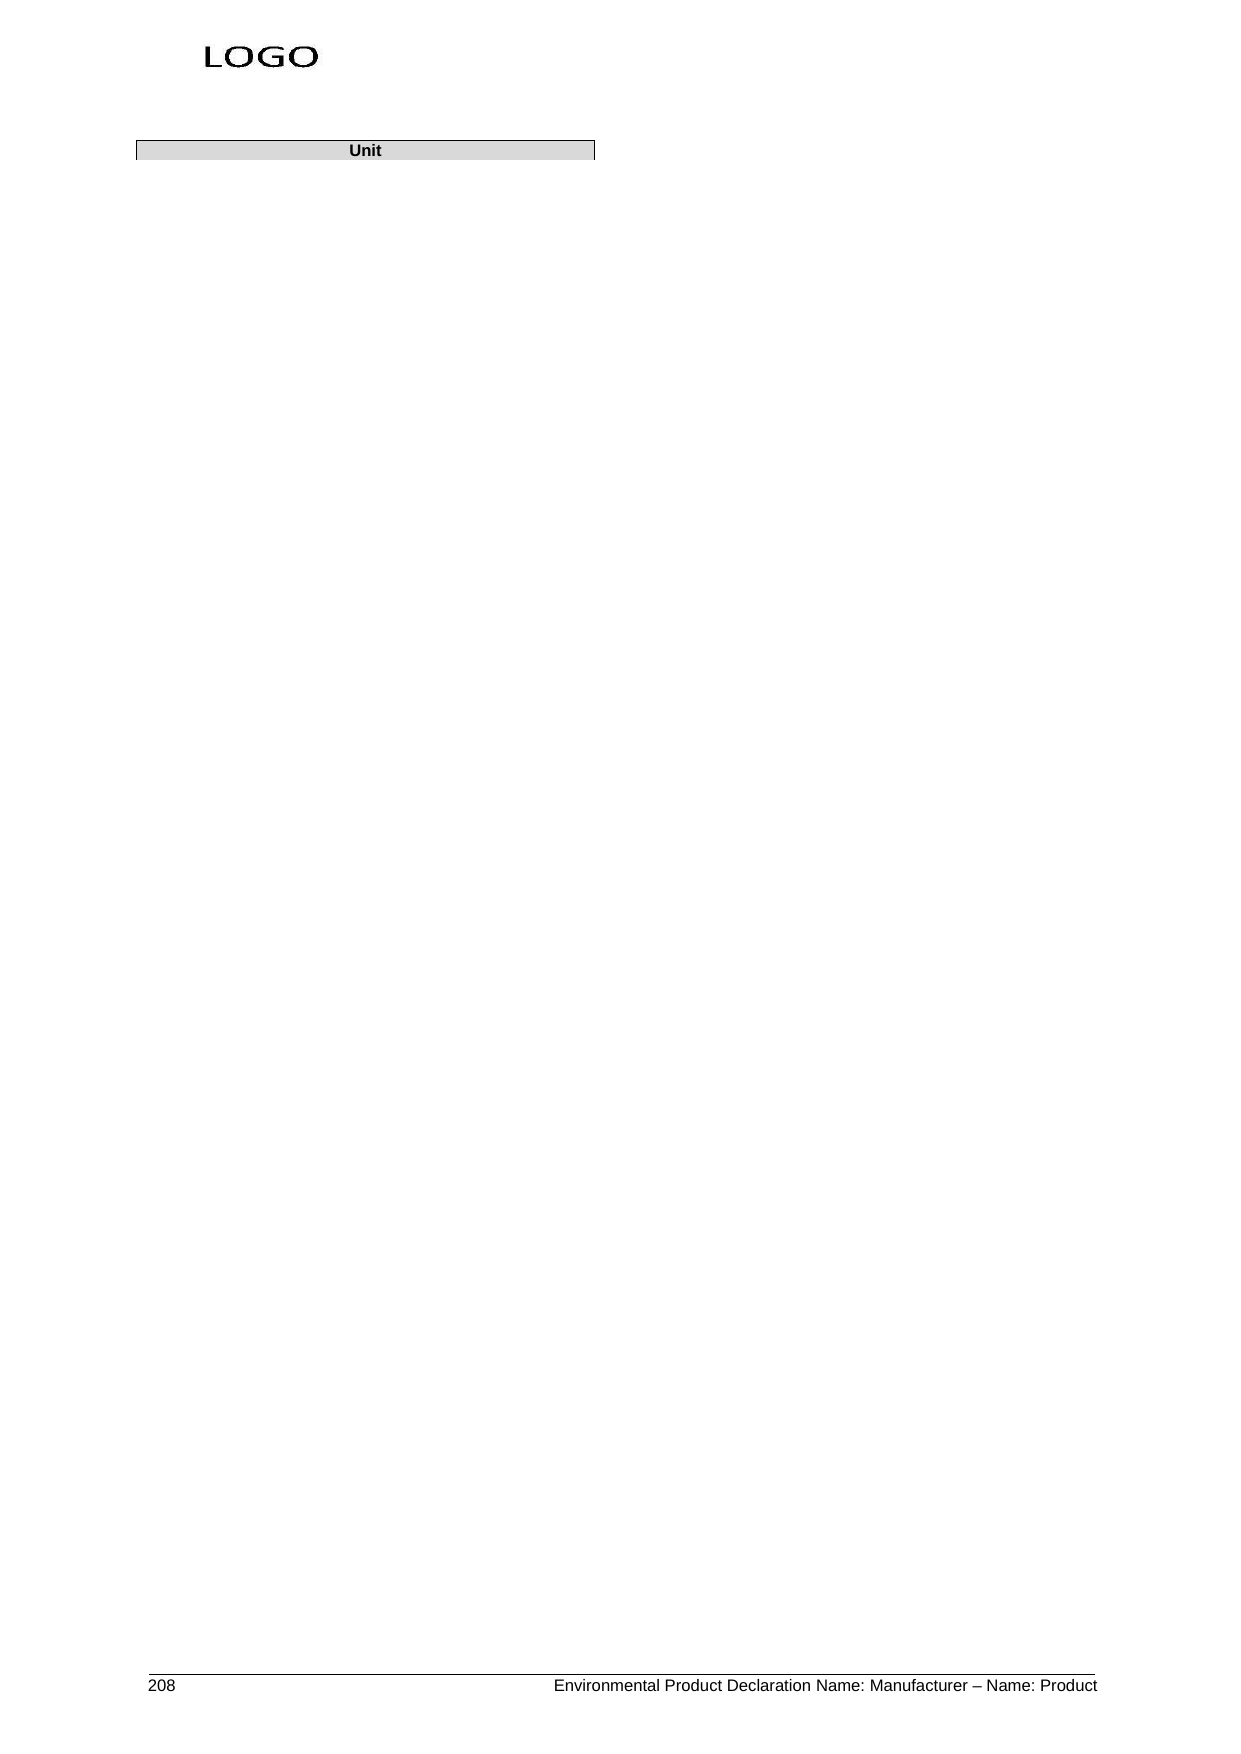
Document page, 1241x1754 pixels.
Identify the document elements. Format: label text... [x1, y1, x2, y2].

picture [148, 13, 623, 102]
table_header Unit [137, 141, 594, 160]
